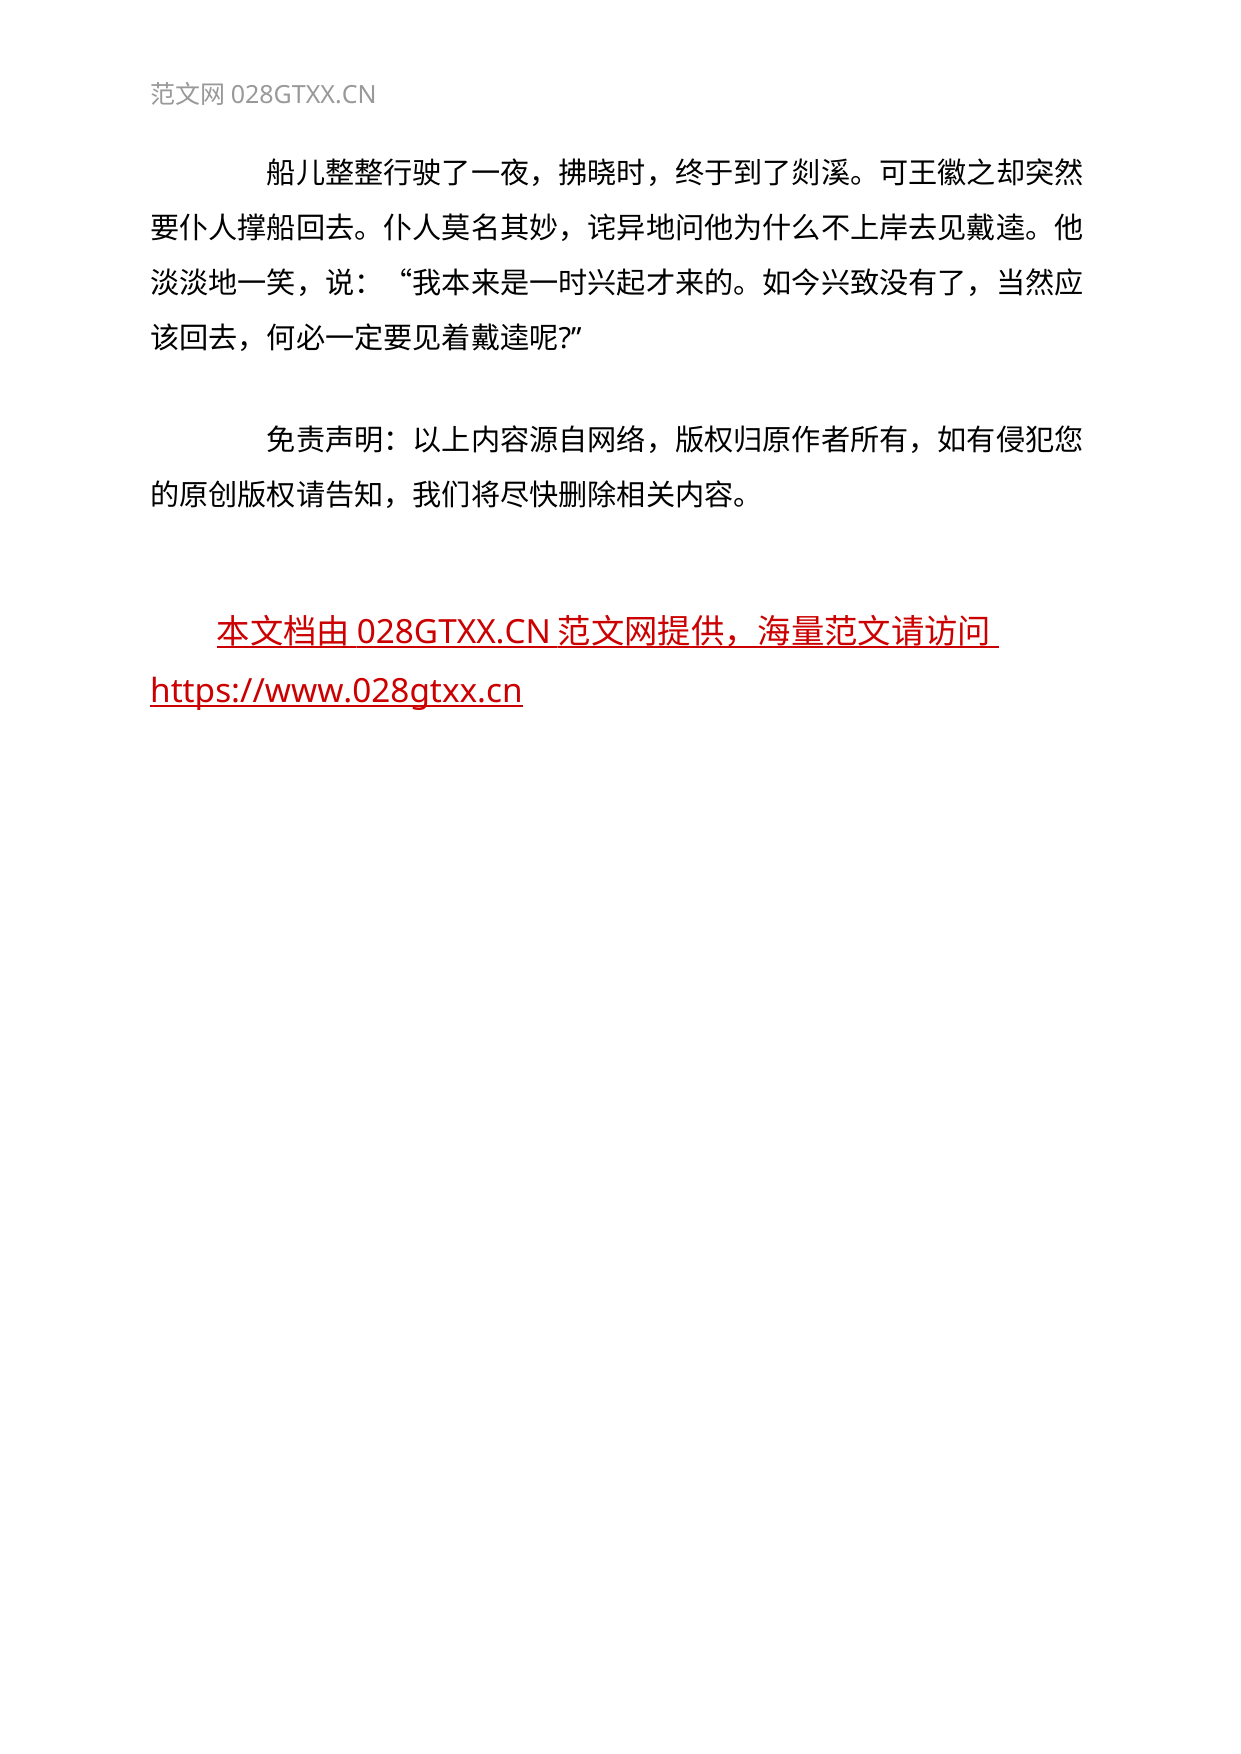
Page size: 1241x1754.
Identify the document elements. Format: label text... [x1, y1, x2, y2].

text 船儿整整行驶了一夜，拂晓时，终于到了剡溪。可王徽之却突然要仆人撑船回去。仆人莫名其妙，诧异地问他为什么不上岸去见戴逵。他淡淡地一笑，说：“我本来是一时兴起才来的。如今兴致没有了，当然应该回去，何必一定要见着戴逵呢?” [150, 150, 1090, 357]
text 免责声明：以上内容源自网络，版权归原作者所有，如有侵犯您的原创版权请告知，我们将尽快删除相关内容。 [150, 417, 1090, 514]
text 本文档由028GTXX.CN范文网提供，海量范文请访问 https://www.028gtxx.cn [150, 604, 1090, 712]
